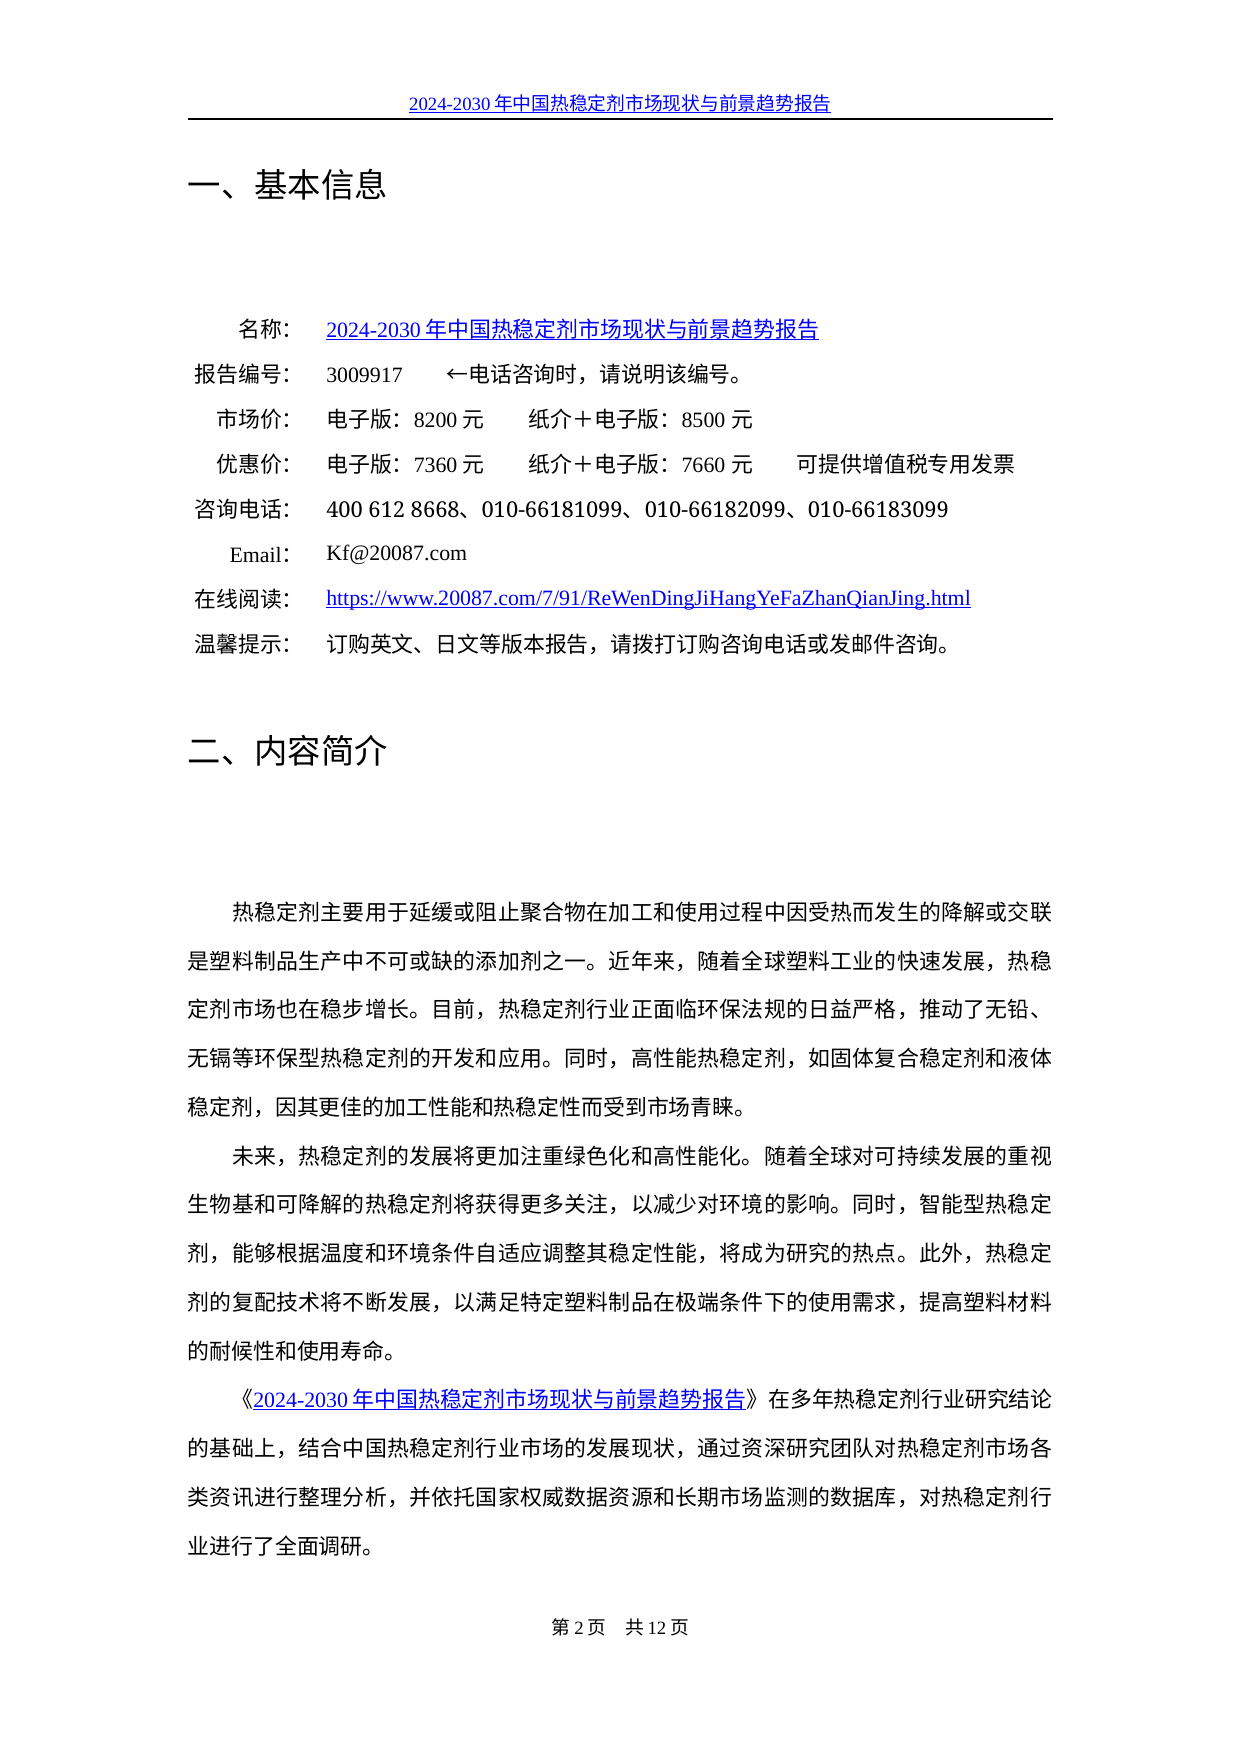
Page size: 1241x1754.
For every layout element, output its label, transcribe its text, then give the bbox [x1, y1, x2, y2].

table_cell Kf@20087.com [315, 537, 1073, 582]
table_header 名称： [167, 312, 315, 357]
table_cell 电子版：8200 元 纸介＋电子版：8500 元 [315, 402, 1073, 447]
title 二、内容简介 [187, 717, 1053, 782]
table_cell 3009917 ←电话咨询时，请说明该编号。 [315, 357, 1073, 402]
table_cell 订购英文、日文等版本报告，请拨打订购咨询电话或发邮件咨询。 [315, 627, 1073, 672]
table_cell 400 612 8668、010-66181099、010-66182099、010-66183099 [315, 492, 1073, 537]
table_cell 温馨提示： [167, 627, 315, 672]
table_cell 报告编号： [167, 357, 315, 402]
table_cell [315, 582, 1073, 627]
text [187, 894, 1053, 1561]
table_cell 市场价： [167, 402, 315, 447]
table_cell Email： [167, 537, 315, 582]
table_cell 咨询电话： [167, 492, 315, 537]
table_header 2024-2030年中国热稳定剂市场现状与前景趋势报告 [315, 312, 1073, 357]
table_cell 优惠价： [167, 447, 315, 492]
table_cell 电子版：7360 元 纸介＋电子版：7660 元 可提供增值税专用发票 [315, 447, 1073, 492]
table_cell 在线阅读： [167, 582, 315, 627]
title 一、基本信息 [187, 150, 1053, 215]
